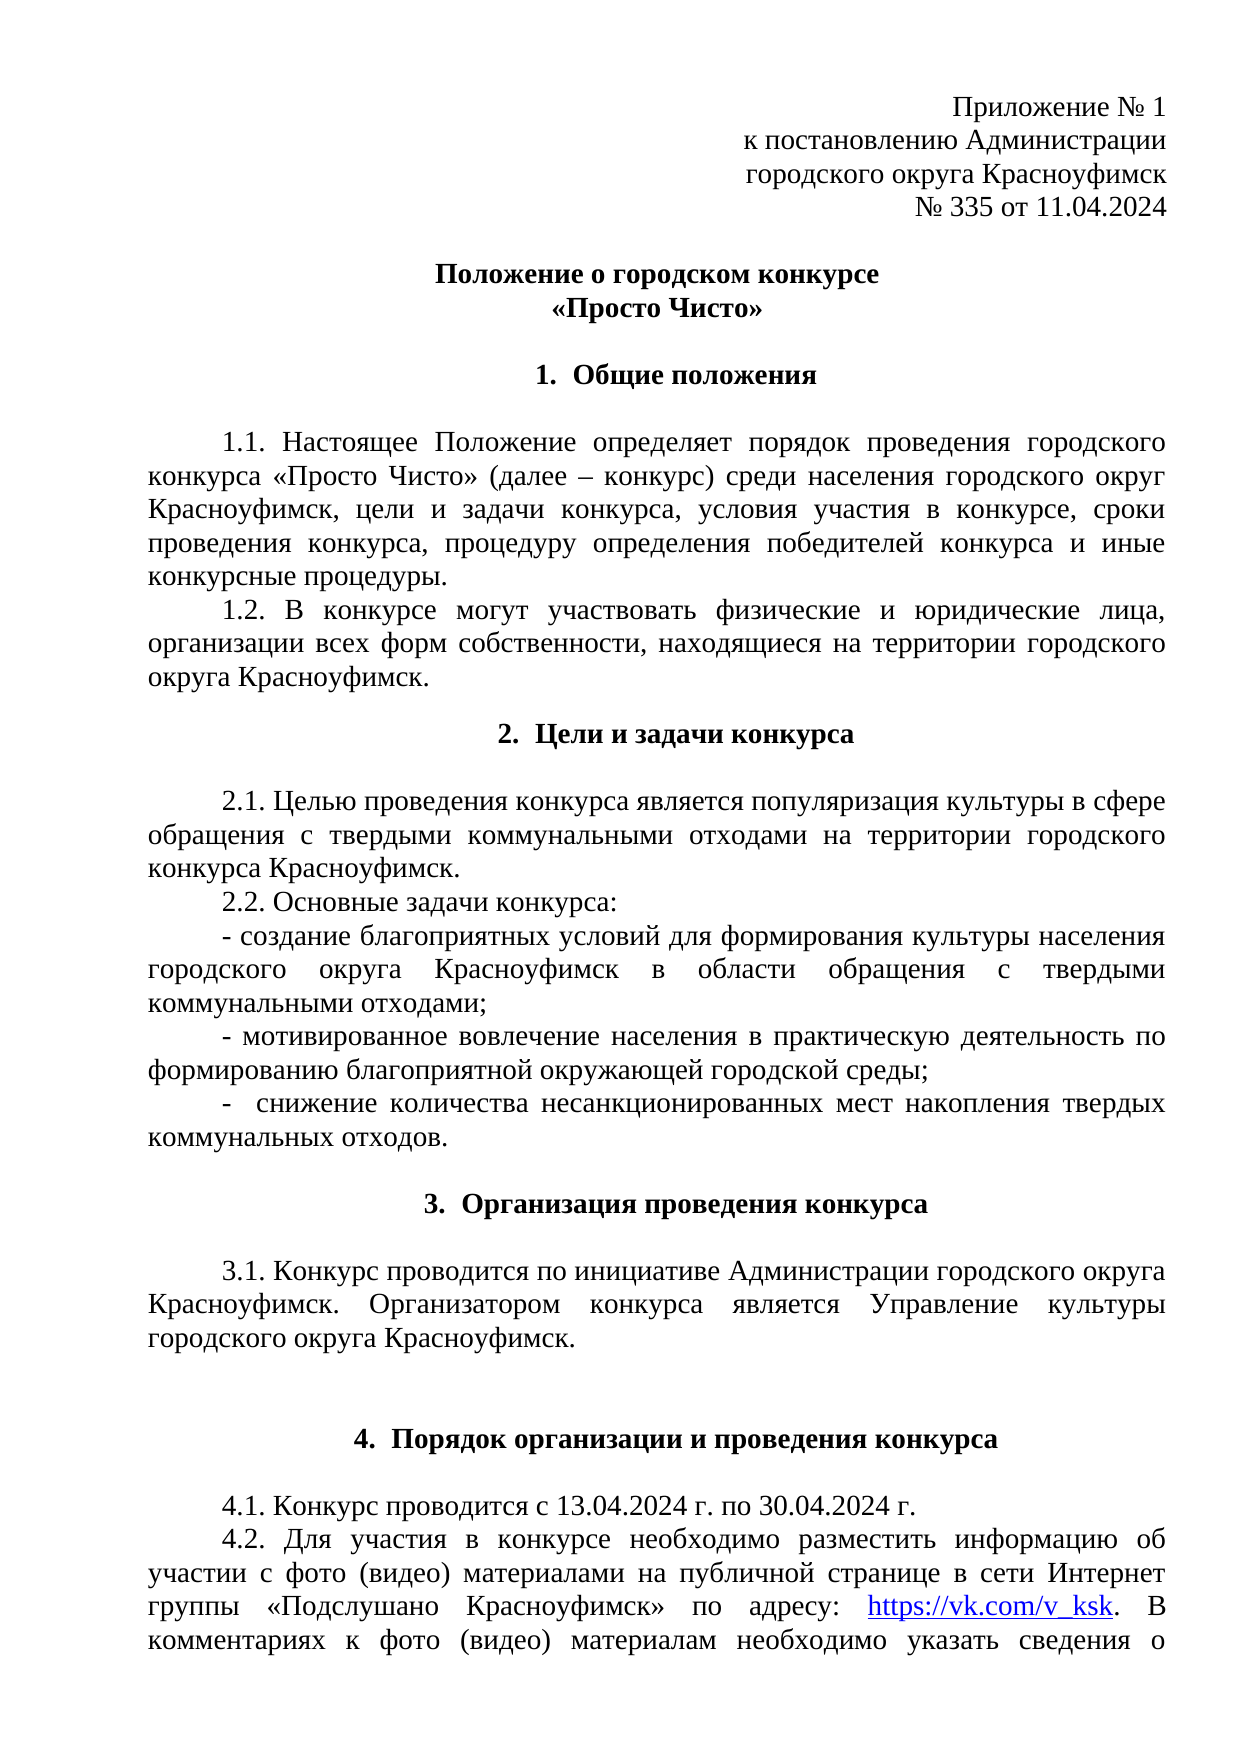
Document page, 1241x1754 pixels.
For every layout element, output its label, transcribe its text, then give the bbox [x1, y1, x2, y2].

title 3.1. Конкурс проводится по инициативе Администрации городского округа Красноуфимск. Организатором конкурса является Управление культуры городского округа Красноуфимск. [148, 1253, 1167, 1354]
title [148, 1521, 1167, 1656]
title «Просто Чисто» [148, 290, 1167, 323]
title 1.2. В конкурсе могут участвовать физические и юридические лица, организации всех форм собственности, находящиеся на территории городского округа Красноуфимск. [148, 592, 1167, 692]
text городского округа Красноуфимск [148, 156, 1167, 189]
title 4.1. Конкурс проводится с 13.04.2024 г. по 30.04.2024 г. [148, 1488, 1167, 1521]
title 2.1. Целью проведения конкурса является популяризация культуры в сфере обращения с твердыми коммунальными отходами на территории городского конкурса Красноуфимск. [148, 783, 1167, 884]
title 1.1. Настоящее Положение определяет порядок проведения городского конкурса «Просто Чисто» (далее – конкурс) среди населения городского округ Красноуфимск, цели и задачи конкурса, условия участия в конкурсе, сроки проведения конкурса, процедуру определения победителей конкурса и иные конкурсные процедуры. [148, 424, 1167, 592]
title Общие положения [185, 357, 1167, 391]
text Приложение № 1 [148, 89, 1167, 122]
title Порядок организации и проведения конкурса [185, 1421, 1167, 1454]
title Цели и задачи конкурса [185, 716, 1167, 750]
title 2.2. Основные задачи конкурса: [148, 884, 1167, 918]
text к постановлению Администрации [148, 122, 1167, 156]
title Организация проведения конкурса [185, 1186, 1167, 1219]
title - создание благоприятных условий для формирования культуры населения городского округа Красноуфимск в области обращения с твердыми коммунальными отходами; [148, 918, 1167, 1018]
title - мотивированное вовлечение населения в практическую деятельность по формированию благоприятной окружающей городской среды; [148, 1018, 1167, 1085]
text № 335 от 11.04.2024 [148, 189, 1167, 223]
title Положение о городском конкурсе [148, 256, 1167, 290]
title - снижение количества несанкционированных мест накопления твердых коммунальных отходов. [148, 1085, 1167, 1152]
